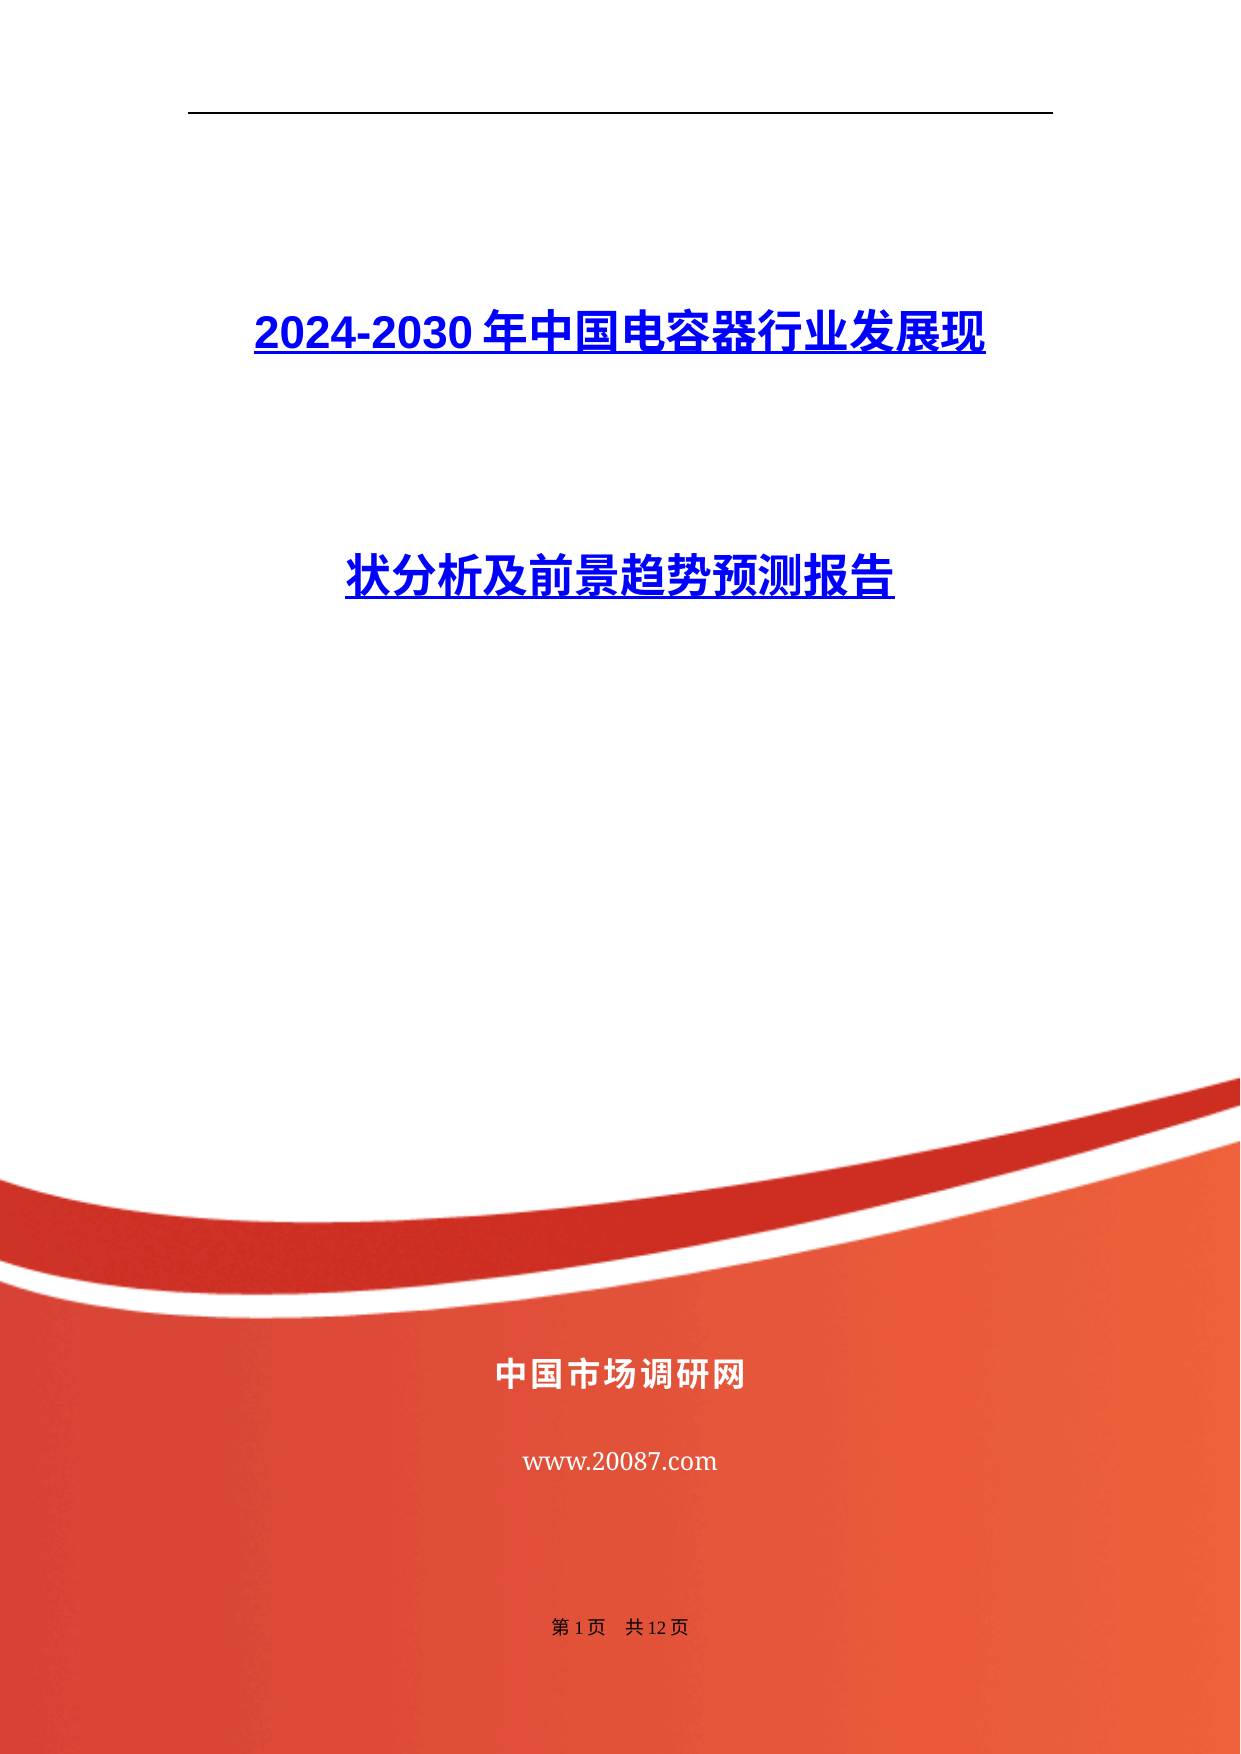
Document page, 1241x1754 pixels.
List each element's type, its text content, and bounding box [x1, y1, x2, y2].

picture [0, 1006, 1241, 1754]
table_header 2024-2030年中国电容器行业发展现状分析及前景趋势预测报告 [188, 207, 1053, 773]
subtitle 中国市场调研网 [187, 1339, 1053, 1404]
text www.20087.com [187, 1428, 1053, 1493]
